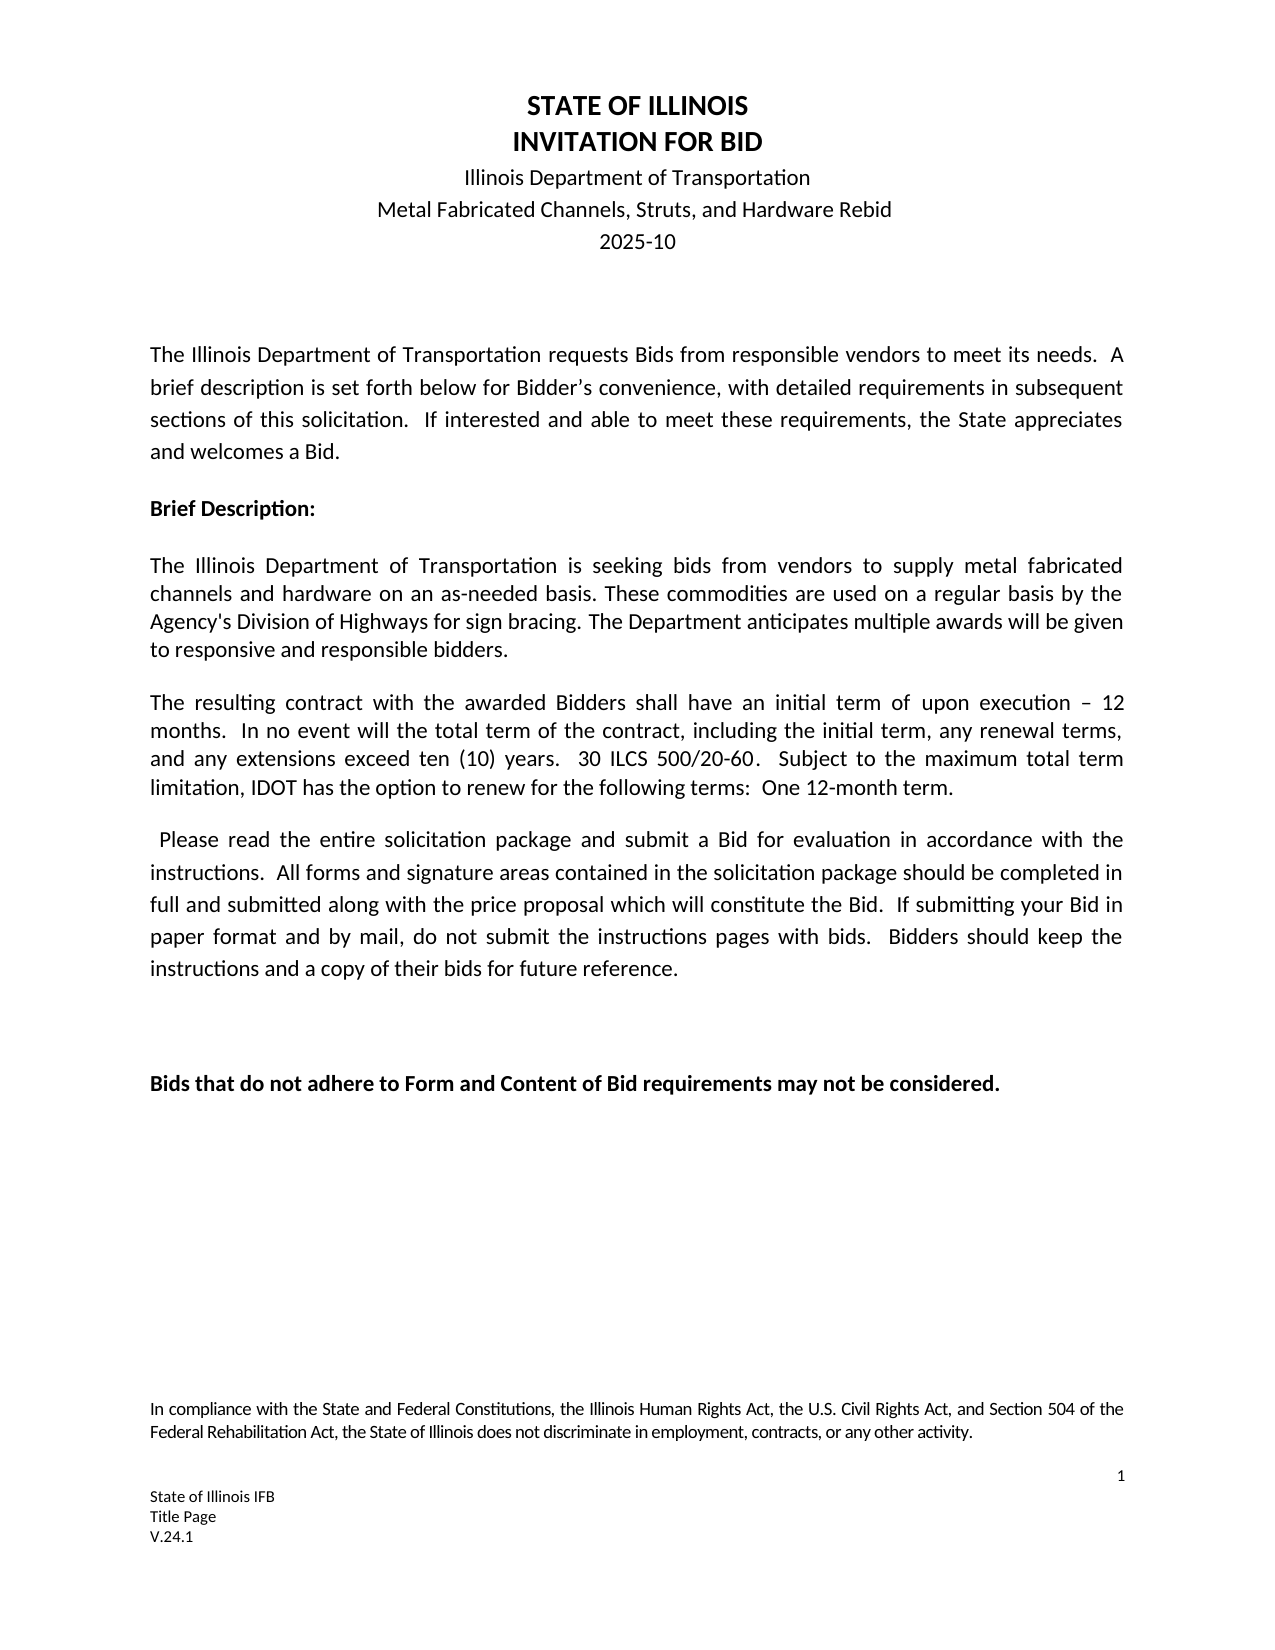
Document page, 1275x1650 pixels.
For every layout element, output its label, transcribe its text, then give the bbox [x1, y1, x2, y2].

text Please read the entire solicitation package and submit a Bid for evaluation in accordance with the instructions. All forms and signature areas contained in the solicitation package should be completed in full and submitted along with the price proposal which will constitute the Bid. If submitting your Bid in paper format and by mail, do not submit the instructions pages with bids. Bidders should keep the instructions and a copy of their bids for future reference. [150, 826, 1125, 982]
text The resulting contract with the awarded Bidders shall have an initial term of In no event will the total term of the contract, including the initial term, any renewal terms, and any extensions exceed ten (10) years. 30 ILCS 500/20-60. Subject to the maximum total term limitation, has the option to renew for the following terms: [150, 688, 1125, 801]
text Bids that do not adhere to Form and Content of Bid requirements may not be considered. [150, 1069, 1125, 1097]
text The Department anticipates multiple awards will be given to responsive and responsible bidders. [150, 551, 1125, 663]
text Brief Description: [150, 494, 1125, 522]
text The requests Bids from responsible vendors to meet its needs. A brief description is set forth below for Bidder’s convenience, with detailed requirements in subsequent sections of this solicitation. If interested and able to meet these requirements, the State appreciates and welcomes a Bid. [150, 341, 1125, 465]
